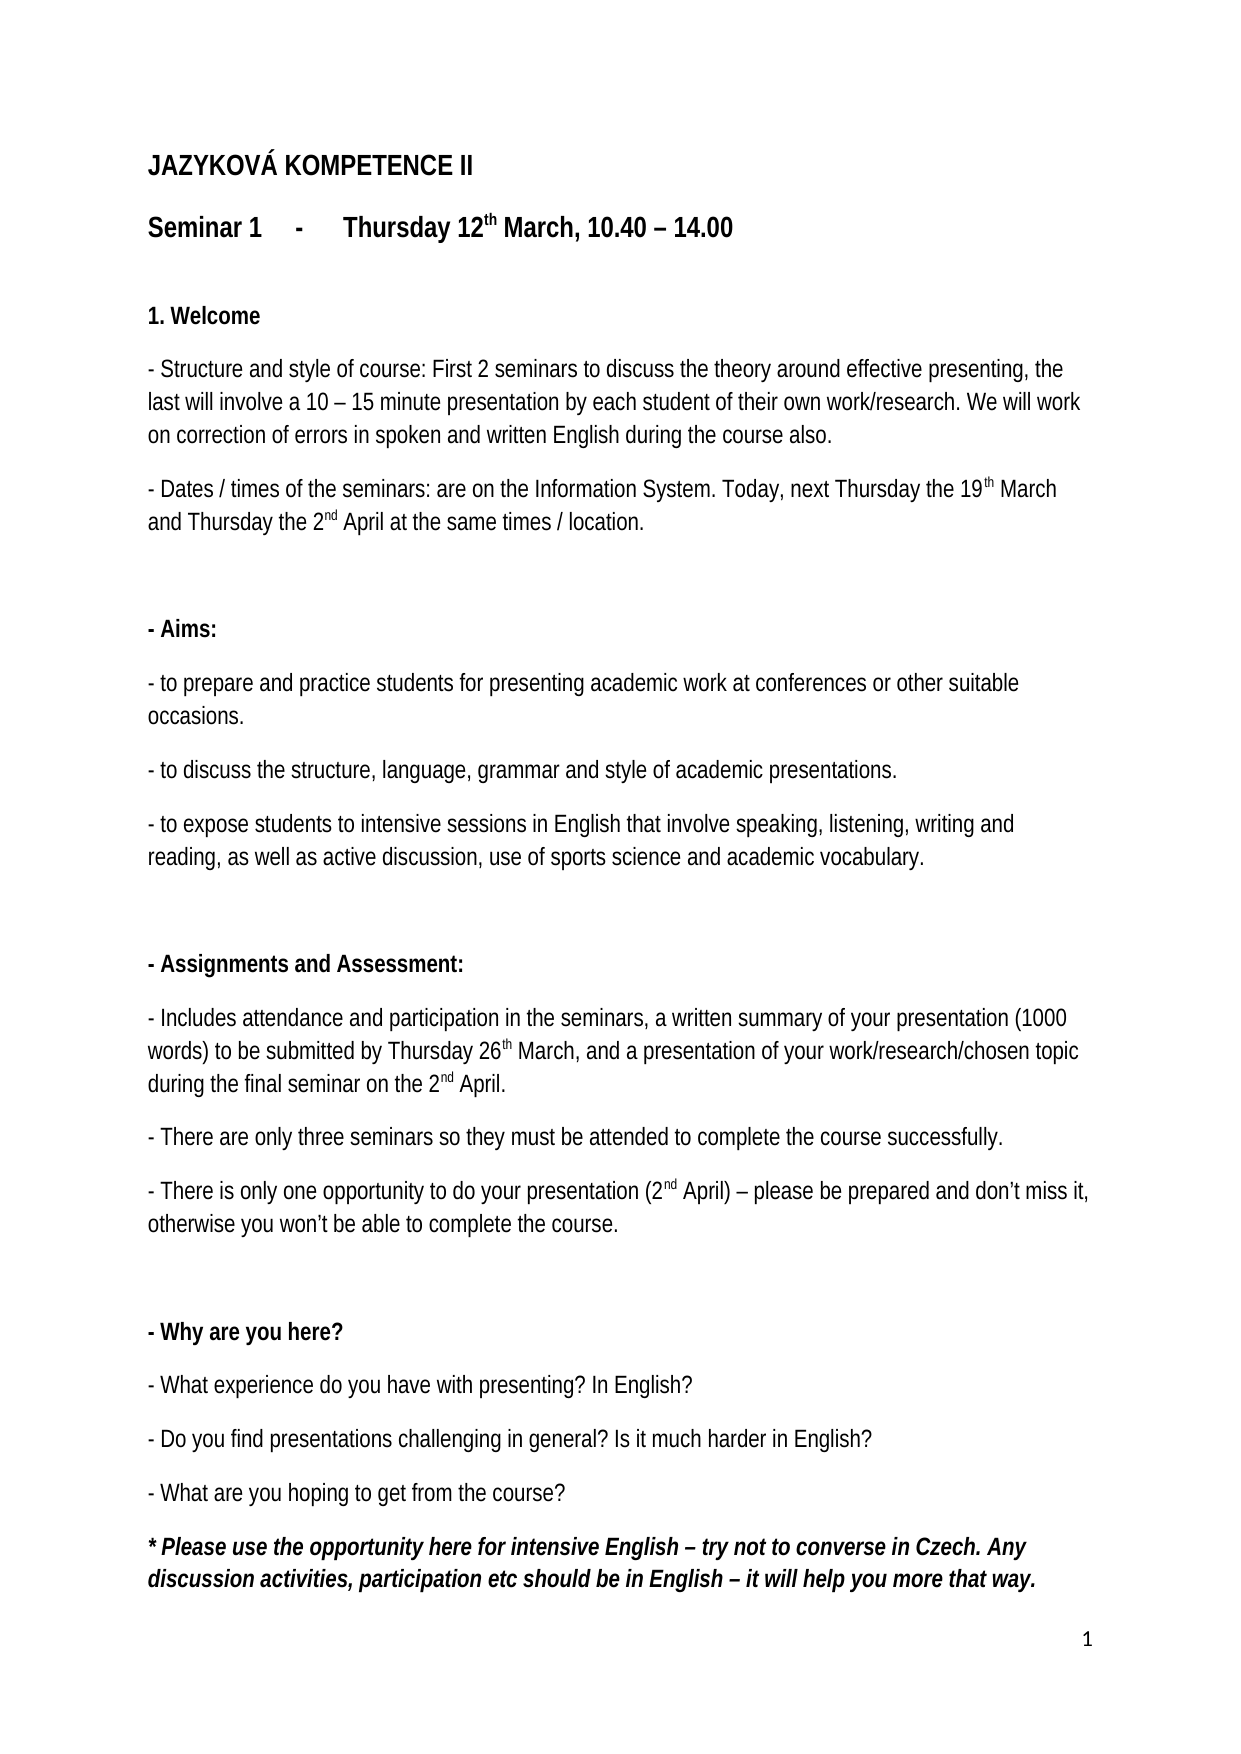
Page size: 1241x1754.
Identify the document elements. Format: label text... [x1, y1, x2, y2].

text - Aims: [148, 614, 1093, 643]
text - Do you find presentations challenging in general? Is it much harder in English? [148, 1424, 1093, 1453]
text - There are only three seminars so they must be attended to complete the course successfully. [148, 1122, 1093, 1151]
text - Includes attendance and participation in the seminars, a written summary of your presentation (1000 words) to be submitted by Thursday 26th March, and a presentation of your work/research/chosen topic during the final seminar on the 2nd April. [148, 1003, 1093, 1097]
text - What experience do you have with presenting? In English? [148, 1370, 1093, 1399]
text - to prepare and practice students for presenting academic work at conferences or other suitable occasions. [148, 668, 1093, 730]
text - Dates / times of the seminars: are on the Information System. Today, next Thursday the 19th March and Thursday the 2nd April at the same times / location. [148, 474, 1093, 536]
text * Please use the opportunity here for intensive English – try not to converse in Czech. Any discussion activities, participation etc should be in English – it will help you more that way. [148, 1531, 1093, 1593]
text - What are you hoping to get from the course? [148, 1478, 1093, 1506]
text 1. Welcome [148, 301, 1093, 329]
text Seminar 1 - Thursday 12th March, 10.40 – 14.00 [148, 210, 1093, 243]
text - There is only one opportunity to do your presentation (2nd April) – please be prepared and don’t miss it, otherwise you won’t be able to complete the course. [148, 1176, 1093, 1238]
text - Structure and style of course: First 2 seminars to discuss the theory around effective presenting, the last will involve a 10 – 15 minute presentation by each student of their own work/research. We will work on correction of errors in spoken and written English during the course also. [148, 354, 1093, 449]
text - to expose students to intensive sessions in English that involve speaking, listening, writing and reading, as well as active discussion, use of sports science and academic vocabulary. [148, 808, 1093, 870]
text - Why are you here? [148, 1316, 1093, 1345]
text - to discuss the structure, language, grammar and style of academic presentations. [148, 755, 1093, 783]
text - Assignments and Assessment: [148, 949, 1093, 978]
text JAZYKOVÁ KOMPETENCE II [148, 148, 1093, 181]
